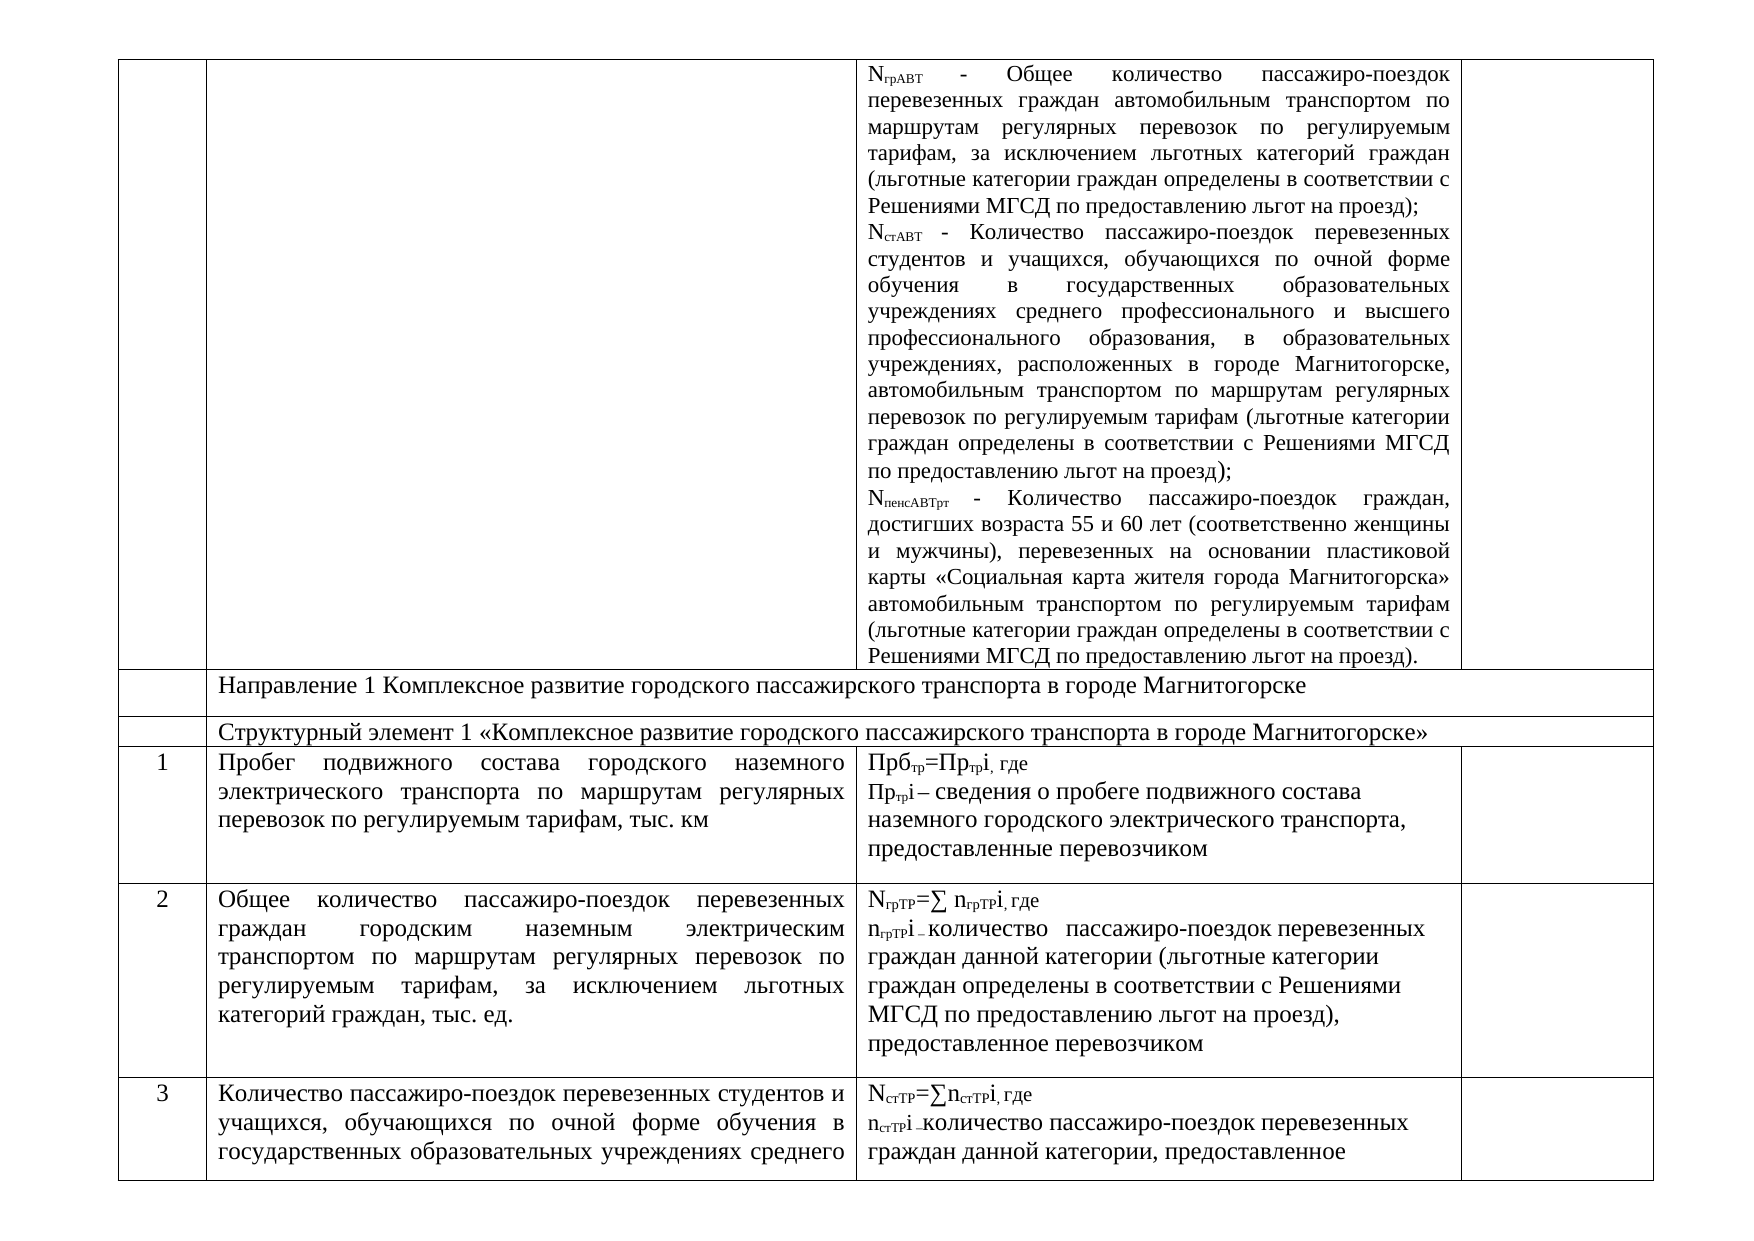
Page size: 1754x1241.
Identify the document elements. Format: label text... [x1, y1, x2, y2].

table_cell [207, 60, 856, 669]
table_cell Направление 1 Комплексное развитие городского пассажирского транспорта в городе Магнитогорске [207, 670, 1653, 716]
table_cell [857, 1078, 1461, 1180]
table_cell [857, 60, 1461, 669]
table_cell Пробег подвижного состава городского наземного электрического транспорта по маршрутам регулярных перевозок по регулируемым тарифам, тыс. км [207, 747, 856, 883]
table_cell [207, 1078, 856, 1180]
table_cell 5 [119, 60, 206, 669]
table_cell [119, 670, 206, 716]
table_cell [1462, 884, 1653, 1077]
table_cell [1462, 1078, 1653, 1180]
table_cell Общее количество пассажиро-поездок перевезенных граждан городским наземным электрическим транспортом по маршрутам регулярных перевозок по регулируемым тарифам, за исключением льготных категорий граждан, тыс. ед. [207, 884, 856, 1077]
table_cell NгрТР=∑ nгрТРi, где nгрТРi – количество пассажиро-поездок перевезенных граждан данной категории (льготные категории граждан определены в соответствии с Решениями МГСД по предоставлению льгот на проезд), предоставленное перевозчиком [857, 884, 1461, 1077]
table_cell Структурный элемент 1 «Комплексное развитие городского пассажирского транспорта в городе Магнитогорске» [207, 717, 1653, 746]
table_cell Прбтр=Пртрi, где Пртрi – сведения о пробеге подвижного состава наземного городского электрического транспорта, предоставленные перевозчиком [857, 747, 1461, 883]
table_cell [1462, 747, 1653, 883]
table_cell 3 [119, 1078, 206, 1180]
table_cell [119, 717, 206, 746]
table_cell 1 [119, 747, 206, 883]
table_cell 2 [119, 884, 206, 1077]
table_cell [1462, 60, 1653, 669]
